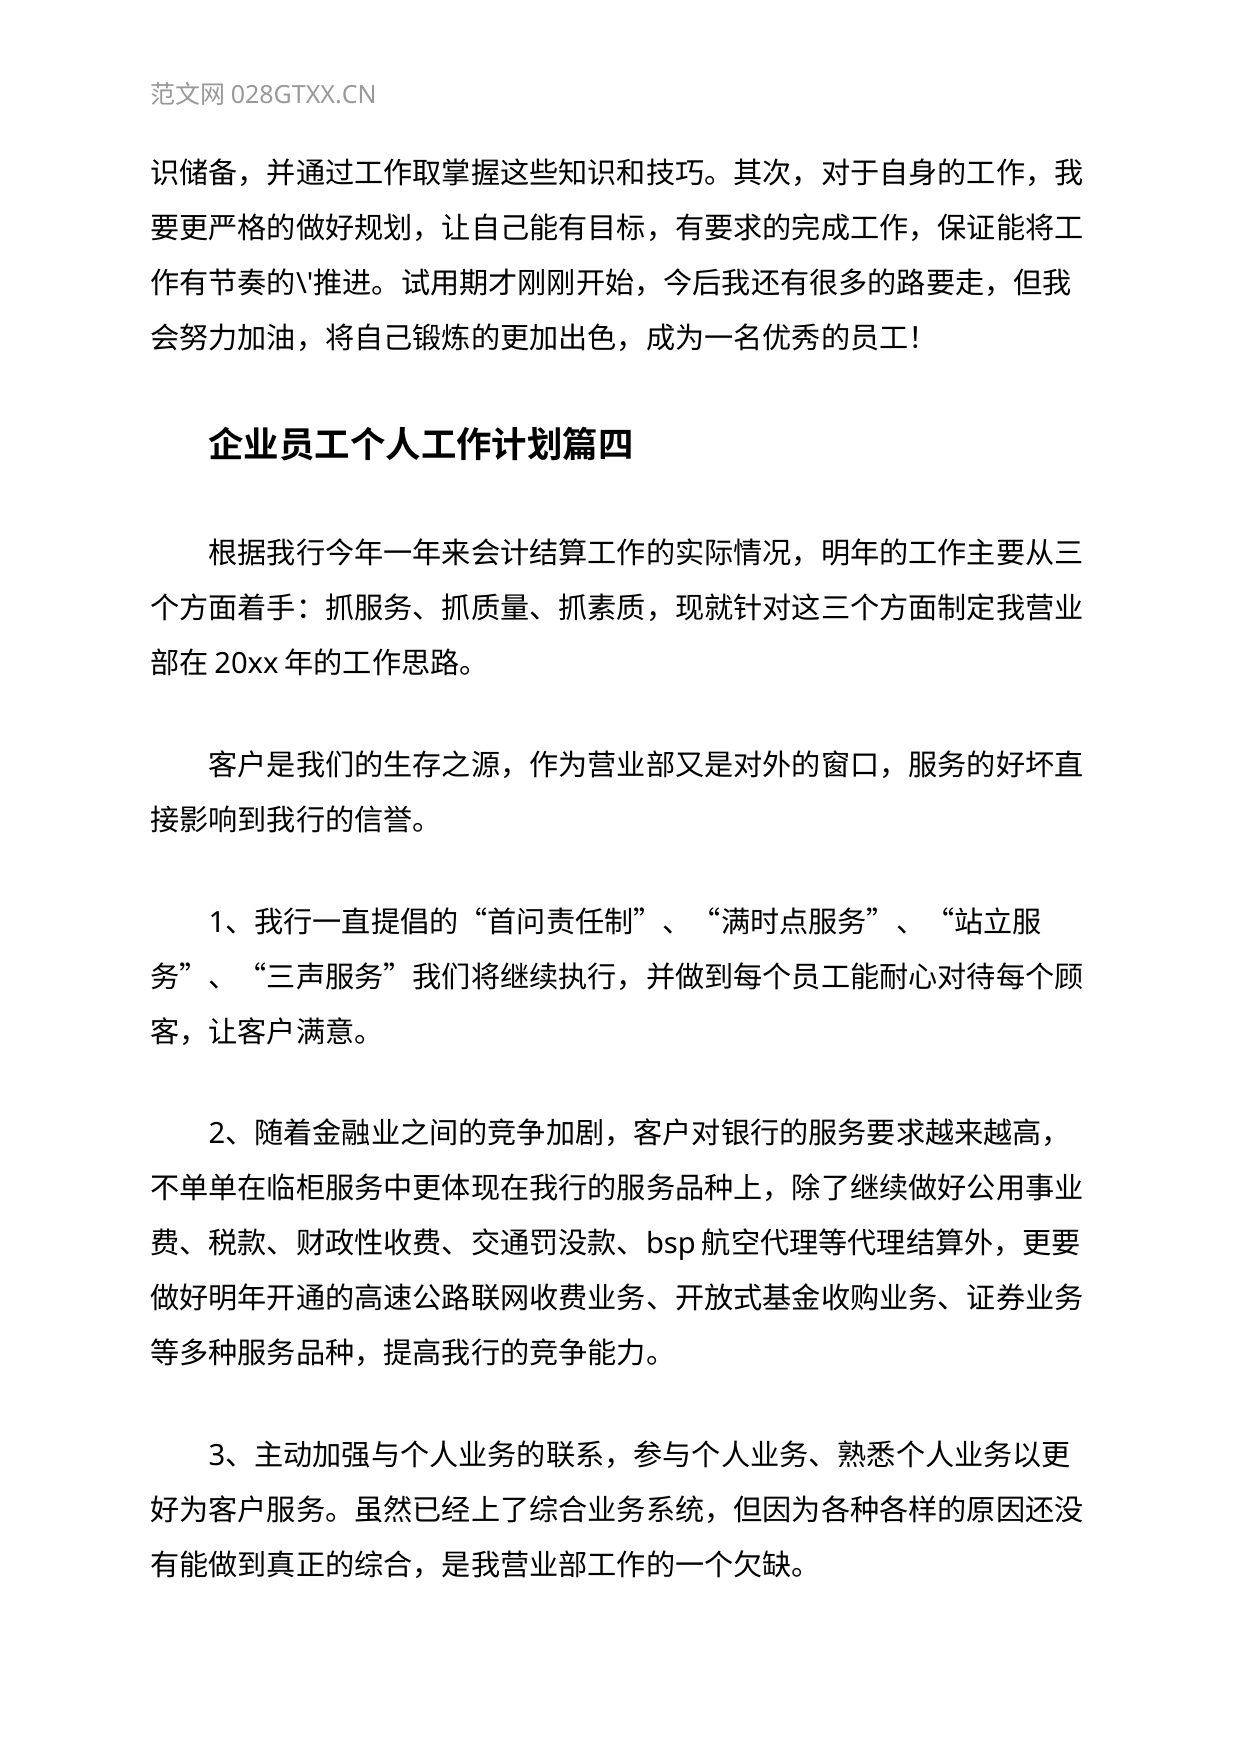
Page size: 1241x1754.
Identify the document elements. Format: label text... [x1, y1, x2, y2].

text 2、随着金融业之间的竞争加剧，客户对银行的服务要求越来越高，不单单在临柜服务中更体现在我行的服务品种上，除了继续做好公用事业费、税款、财政性收费、交通罚没款、bsp航空代理等代理结算外，更要做好明年开通的高速公路联网收费业务、开放式基金收购业务、证券业务等多种服务品种，提高我行的竞争能力。 [150, 1110, 1090, 1372]
text 企业员工个人工作计划篇四 [150, 417, 1090, 468]
text 3、主动加强与个人业务的联系，参与个人业务、熟悉个人业务以更好为客户服务。虽然已经上了综合业务系统，但因为各种各样的原因还没有能做到真正的综合，是我营业部工作的一个欠缺。 [150, 1432, 1090, 1584]
text 根据我行今年一年来会计结算工作的实际情况，明年的工作主要从三个方面着手：抓服务、抓质量、抓素质，现就针对这三个方面制定我营业部在20xx年的工作思路。 [150, 530, 1090, 682]
text 客户是我们的生存之源，作为营业部又是对外的窗口，服务的好坏直接影响到我行的信誉。 [150, 742, 1090, 839]
text 1、我行一直提倡的“首问责任制”、“满时点服务”、“站立服务”、“三声服务”我们将继续执行，并做到每个员工能耐心对待每个顾客，让客户满意。 [150, 898, 1090, 1051]
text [150, 150, 1090, 357]
